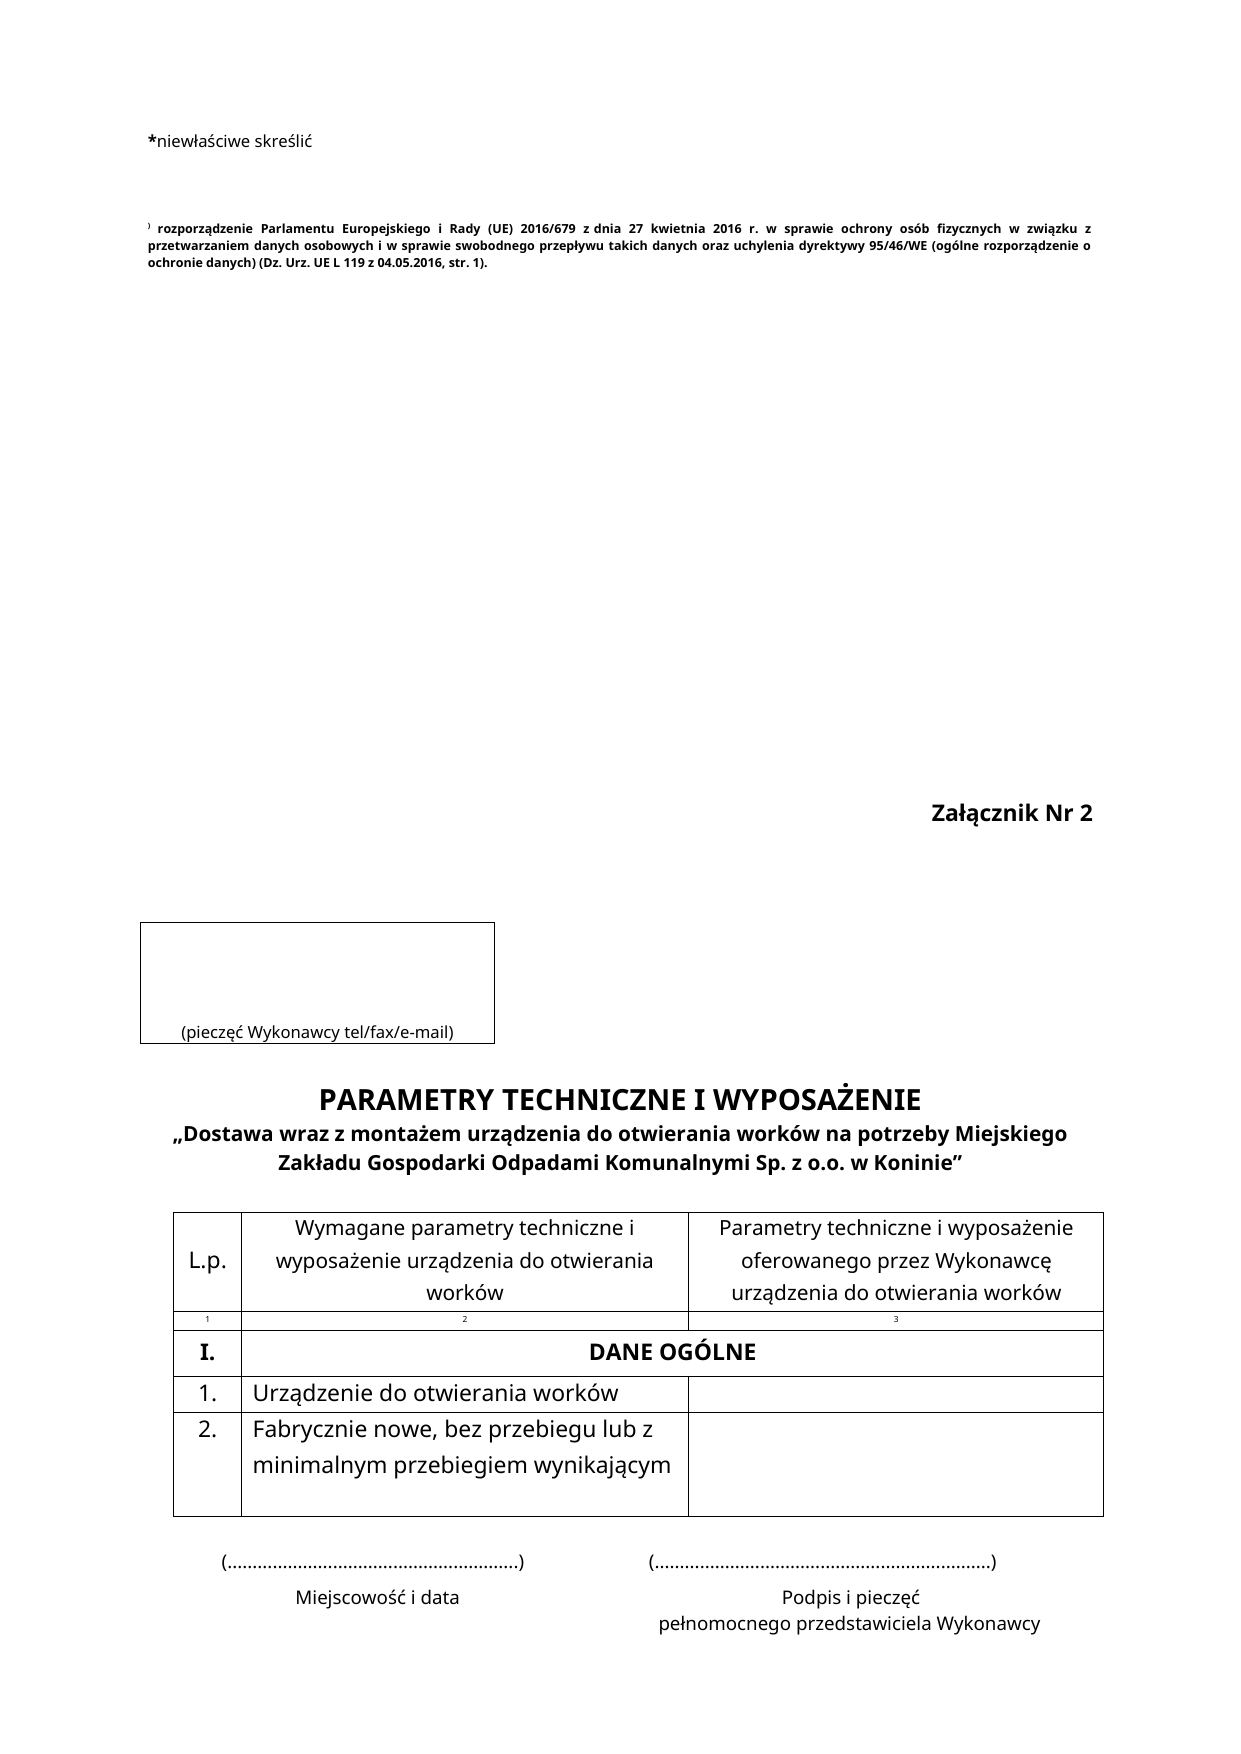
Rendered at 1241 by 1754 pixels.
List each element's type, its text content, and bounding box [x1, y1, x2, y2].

table_cell 3 [689, 1312, 1103, 1330]
table_header Parametry techniczne i wyposażenie oferowanego przez Wykonawcę urządzenia do otwierania worków [689, 1213, 1103, 1311]
table_header Wymagane parametry techniczne i wyposażenie urządzenia do otwierania worków [242, 1213, 688, 1311]
table_cell 2. [174, 1413, 241, 1516]
text PARAMETRY TECHNICZNE I WYPOSAŻENIE [148, 1080, 1093, 1119]
table_cell [689, 1413, 1103, 1516]
text ) rozporządzenie Parlamentu Europejskiego i Rady (UE) 2016/679 z dnia 27 kwietnia 2016 r. w sprawie ochrony osób fizycznych w związku z przetwarzaniem danych osobowych i w sprawie swobodnego przepływu takich danych oraz uchylenia dyrektywy 95/46/WE (ogólne rozporządzenie o ochronie danych) (Dz. Urz. UE L 119 z 04.05.2016, str. 1). [148, 220, 1093, 272]
table_cell I. [174, 1331, 241, 1376]
text *niewłaściwe skreślić [148, 129, 1093, 152]
table_cell [689, 1377, 1103, 1412]
table_cell 1 [174, 1312, 241, 1330]
table_cell DANE OGÓLNE [242, 1331, 1103, 1376]
table_cell Urządzenie do otwierania worków [242, 1377, 688, 1412]
text „Dostawa wraz z montażem urządzenia do otwierania worków na potrzeby Miejskiego Zakładu Gospodarki Odpadami Komunalnymi Sp. z o.o. w Koninie” [148, 1119, 1093, 1176]
table_cell 2 [242, 1312, 688, 1330]
table_header L.p. [174, 1213, 241, 1311]
table_header (pieczęć Wykonawcy tel/fax/e-mail) [141, 923, 494, 1043]
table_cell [242, 1413, 688, 1516]
table_cell 1. [174, 1377, 241, 1412]
text Załącznik Nr 2 [148, 797, 1093, 828]
